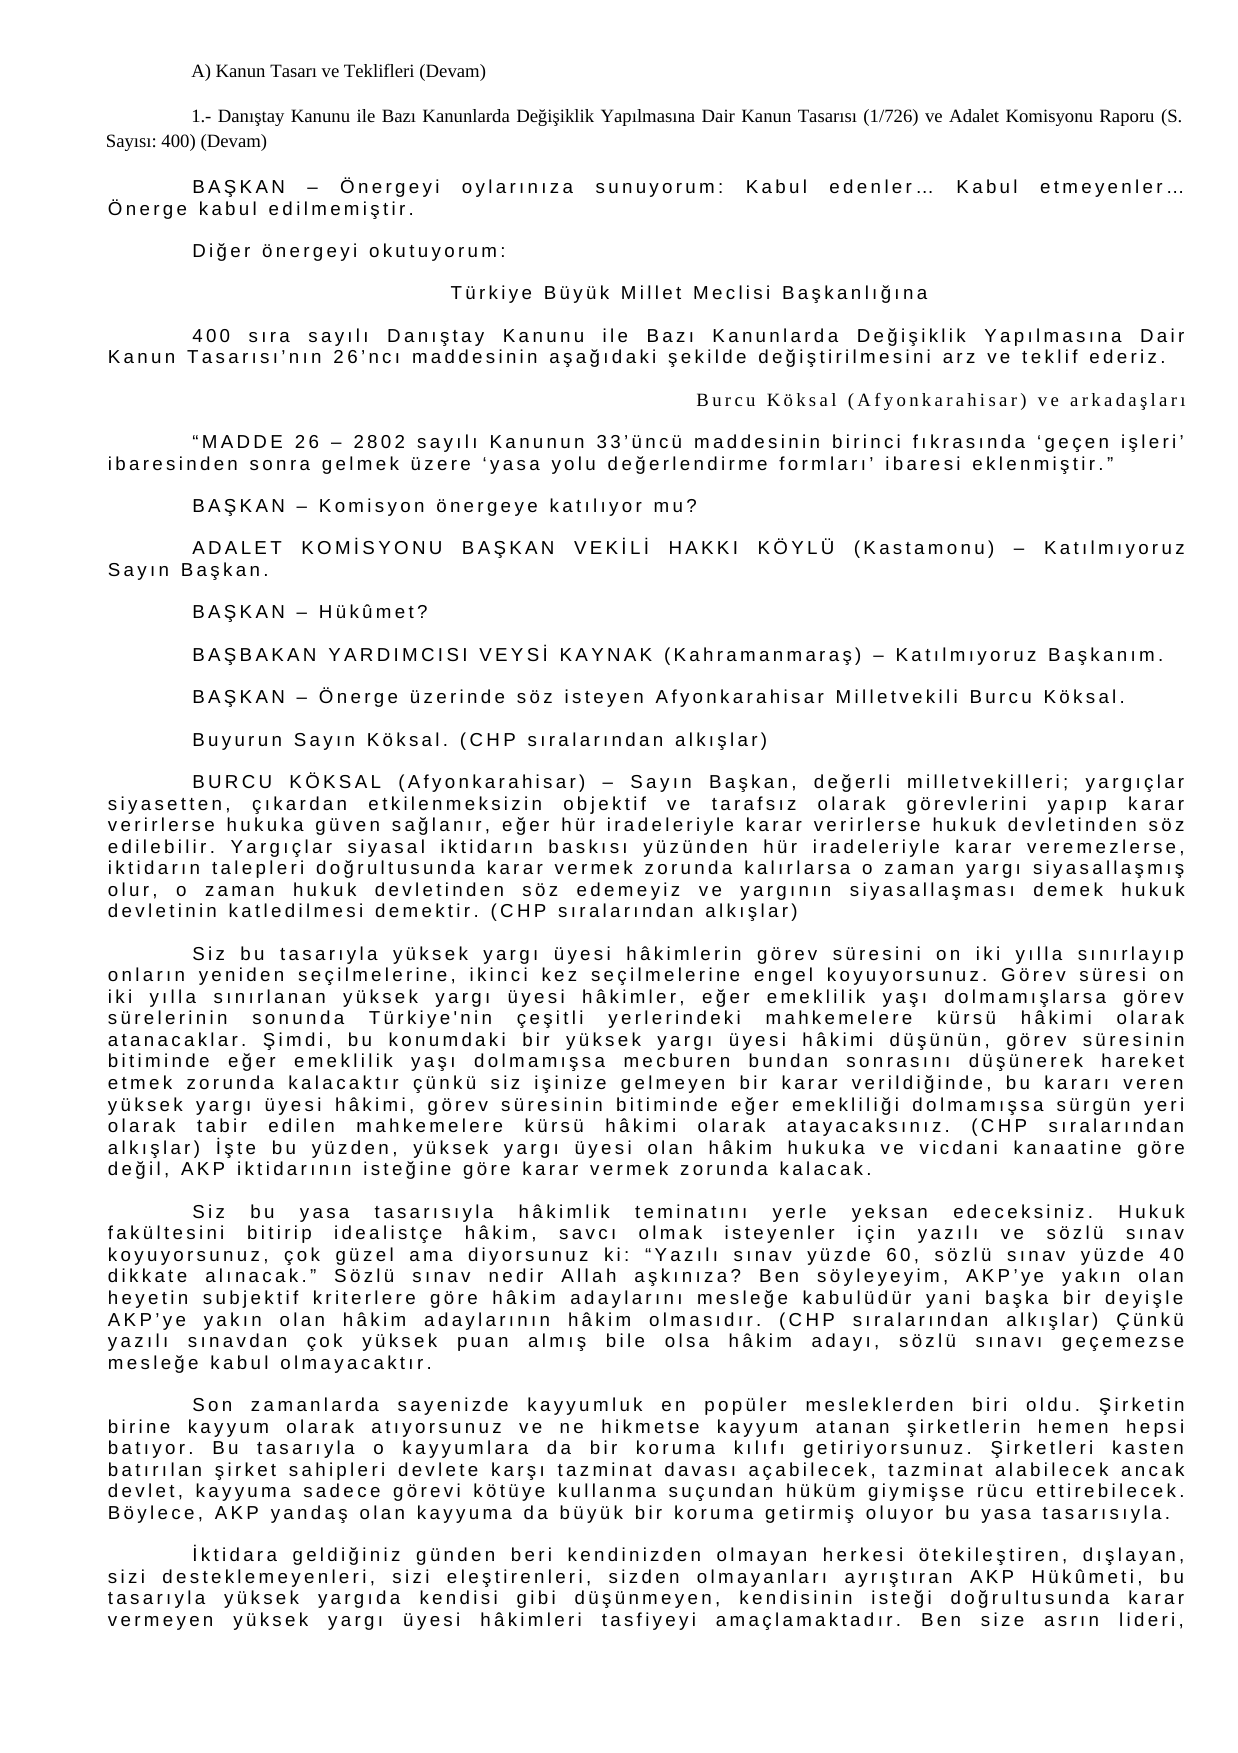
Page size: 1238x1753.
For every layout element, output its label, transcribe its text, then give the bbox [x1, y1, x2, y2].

text A) Kanun Tasarı ve Teklifleri (Devam) [106, 60, 1184, 81]
text 400 sıra sayılı Danıştay Kanunu ile Bazı Kanunlarda Değişiklik Yapılmasına Dair Kanun Tasarısı’nın 26’ncı maddesinin aşağıdaki şekilde değiştirilmesini arz ve teklif ederiz. [108, 324, 1186, 368]
text BAŞBAKAN YARDIMCISI VEYSİ KAYNAK (Kahramanmaraş) – Katılmıyoruz Başkanım. [108, 643, 1186, 665]
text BURCU KÖKSAL (Afyonkarahisar) – Sayın Başkan, değerli milletvekilleri; yargıçlar siyasetten, çıkardan etkilenmeksizin objektif ve tarafsız olarak görevlerini yapıp karar verirlerse hukuka güven sağlanır, eğer hür iradeleriyle karar verirlerse hukuk devletinden söz edilebilir. Yargıçlar siyasal iktidarın baskısı yüzünden hür iradeleriyle karar veremezlerse, iktidarın talepleri doğrultusunda karar vermek zorunda kalırlarsa o zaman yargı siyasallaşmış olur, o zaman hukuk devletinden söz edemeyiz ve yargının siyasallaşması demek hukuk devletinin katledilmesi demektir. (CHP sıralarından alkışlar) [108, 771, 1186, 922]
text Burcu Köksal (Afyonkarahisar) ve arkadaşları [108, 388, 1186, 410]
text BAŞKAN – Önergeyi oylarınıza sunuyorum: Kabul edenler… Kabul etmeyenler… Önerge kabul edilmemiştir. [108, 176, 1186, 219]
text Son zamanlarda sayenizde kayyumluk en popüler mesleklerden biri oldu. Şirketin birine kayyum olarak atıyorsunuz ve ne hikmetse kayyum atanan şirketlerin hemen hepsi batıyor. Bu tasarıyla o kayyumlara da bir koruma kılıfı getiriyorsunuz. Şirketleri kasten batırılan şirket sahipleri devlete karşı tazminat davası açabilecek, tazminat alabilecek ancak devlet, kayyuma sadece görevi kötüye kullanma suçundan hüküm giymişse rücu ettirebilecek. Böylece, AKP yandaş olan kayyuma da büyük bir koruma getirmiş oluyor bu yasa tasarısıyla. [108, 1394, 1186, 1523]
text 1.- Danıştay Kanunu ile Bazı Kanunlarda Değişiklik Yapılmasına Dair Kanun Tasarısı (1/726) ve Adalet Komisyonu Raporu (S. Sayısı: 400) (Devam) [106, 105, 1184, 152]
text Diğer önergeyi okutuyorum: [108, 240, 1186, 261]
text ADALET KOMİSYONU BAŞKAN VEKİLİ HAKKI KÖYLÜ (Kastamonu) – Katılmıyoruz Sayın Başkan. [108, 537, 1186, 580]
text Türkiye Büyük Millet Meclisi Başkanlığına [108, 282, 1186, 304]
text BAŞKAN – Hükûmet? [108, 601, 1186, 623]
text Siz bu tasarıyla yüksek yargı üyesi hâkimlerin görev süresini on iki yılla sınırlayıp onların yeniden seçilmelerine, ikinci kez seçilmelerine engel koyuyorsunuz. Görev süresi on iki yılla sınırlanan yüksek yargı üyesi hâkimler, eğer emeklilik yaşı dolmamışlarsa görev sürelerinin sonunda Türkiye'nin çeşitli yerlerindeki mahkemelere kürsü hâkimi olarak atanacaklar. Şimdi, bu konumdaki bir yüksek yargı üyesi hâkimi düşünün, görev süresinin bitiminde eğer emeklilik yaşı dolmamışsa mecburen bundan sonrasını düşünerek hareket etmek zorunda kalacaktır çünkü siz işinize gelmeyen bir karar verildiğinde, bu kararı veren yüksek yargı üyesi hâkimi, görev süresinin bitiminde eğer emekliliği dolmamışsa sürgün yeri olarak tabir edilen mahkemelere kürsü hâkimi olarak atayacaksınız. (CHP sıralarından alkışlar) İşte bu yüzden, yüksek yargı üyesi olan hâkim hukuka ve vicdani kanaatine göre değil, AKP iktidarının isteğine göre karar vermek zorunda kalacak. [108, 942, 1186, 1180]
text BAŞKAN – Komisyon önergeye katılıyor mu? [108, 495, 1186, 516]
text “MADDE 26 – 2802 sayılı Kanunun 33’üncü maddesinin birinci fıkrasında ‘geçen işleri’ ibaresinden sonra gelmek üzere ‘yasa yolu değerlendirme formları’ ibaresi eklenmiştir.” [108, 431, 1186, 474]
text BAŞKAN – Önerge üzerinde söz isteyen Afyonkarahisar Milletvekili Burcu Köksal. [108, 686, 1186, 707]
text Siz bu yasa tasarısıyla hâkimlik teminatını yerle yeksan edeceksiniz. Hukuk fakültesini bitirip idealistçe hâkim, savcı olmak isteyenler için yazılı ve sözlü sınav koyuyorsunuz, çok güzel ama diyorsunuz ki: “Yazılı sınav yüzde 60, sözlü sınav yüzde 40 dikkate alınacak.” Sözlü sınav nedir Allah aşkınıza? Ben söyleyeyim, AKP’ye yakın olan heyetin subjektif kriterlere göre hâkim adaylarını mesleğe kabulüdür yani başka bir deyişle AKP’ye yakın olan hâkim adaylarının hâkim olmasıdır. (CHP sıralarından alkışlar) Çünkü yazılı sınavdan çok yüksek puan almış bile olsa hâkim adayı, sözlü sınavı geçemezse mesleğe kabul olmayacaktır. [108, 1201, 1186, 1373]
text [108, 1544, 1186, 1630]
text Buyurun Sayın Köksal. (CHP sıralarından alkışlar) [108, 728, 1186, 750]
